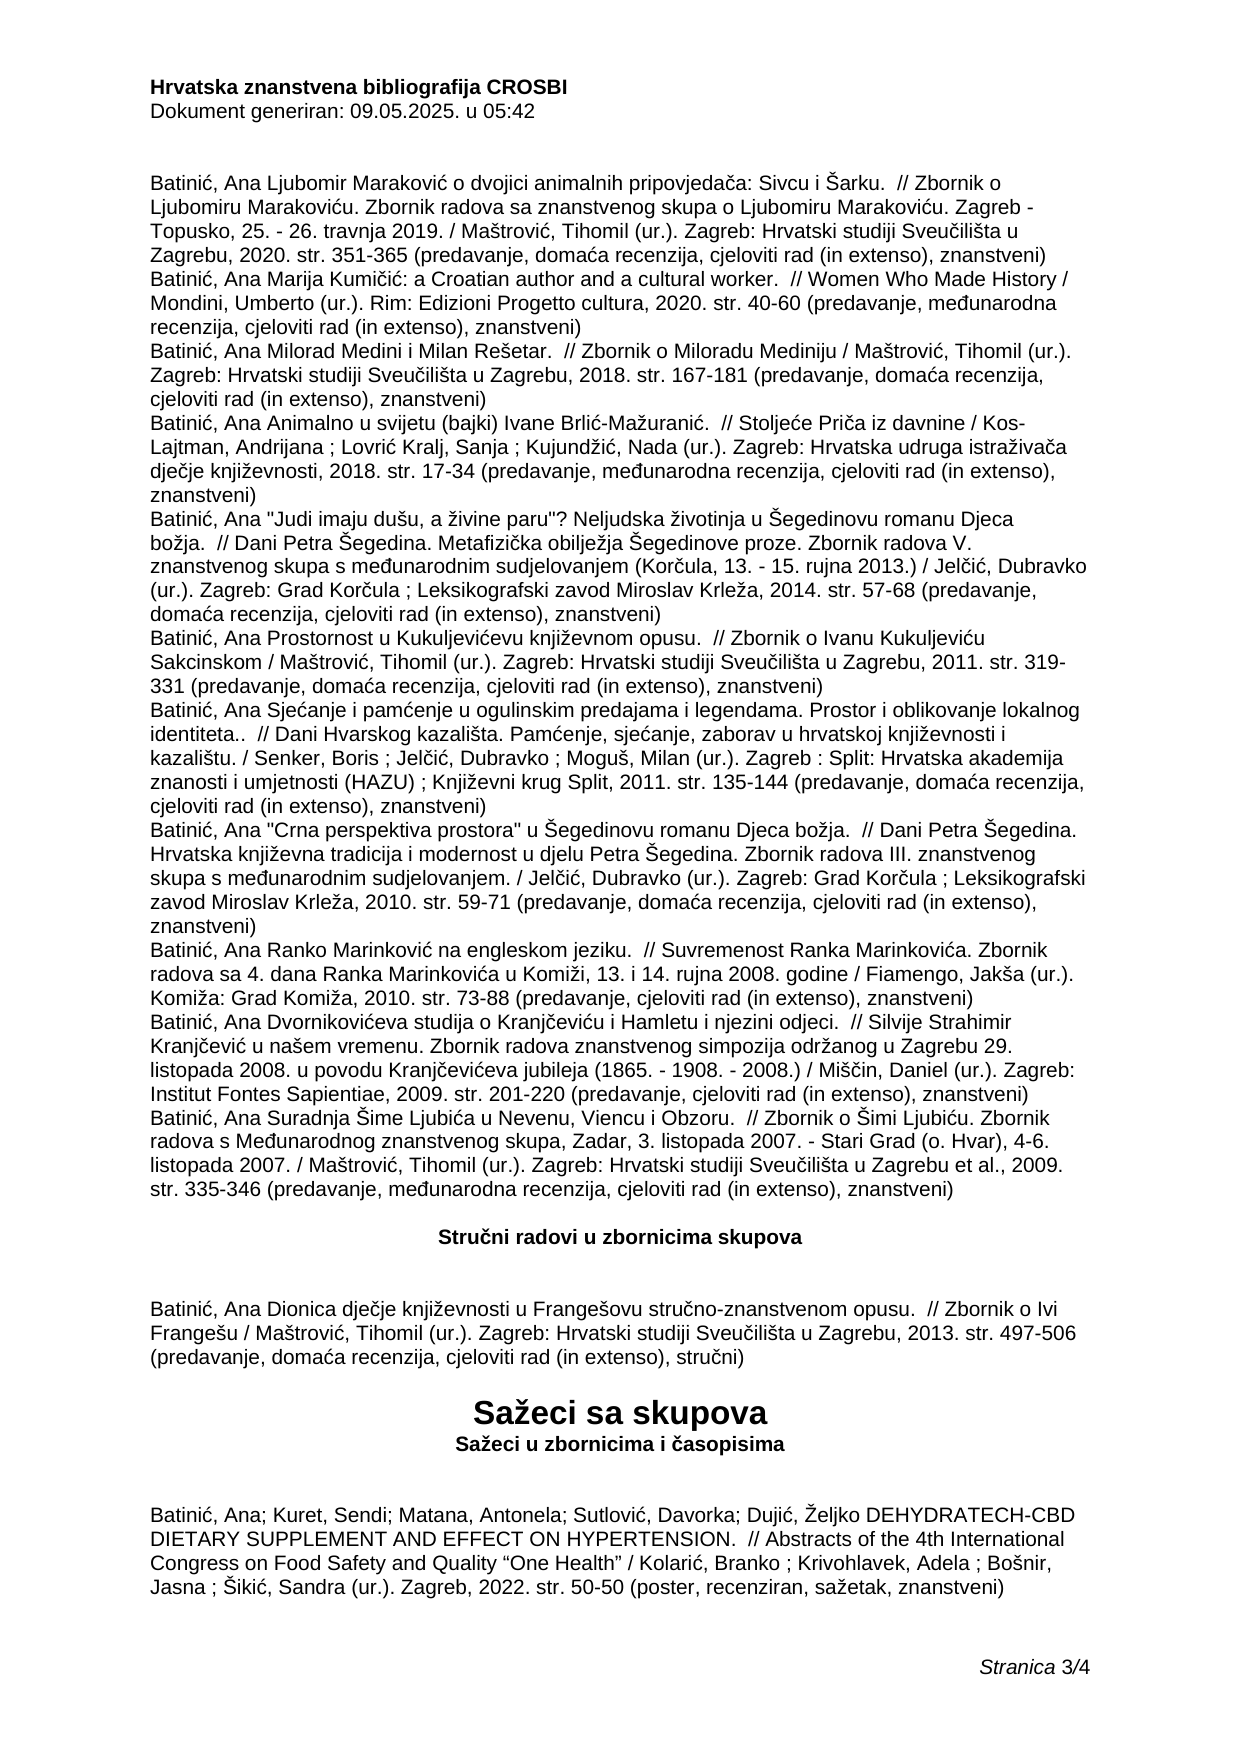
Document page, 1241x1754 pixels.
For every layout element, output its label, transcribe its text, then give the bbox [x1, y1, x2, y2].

text Batinić, Ana [150, 938, 1090, 1009]
text Batinić, Ana [150, 339, 1090, 411]
text Batinić, Ana [150, 171, 1090, 267]
text Batinić, Ana [150, 1297, 1090, 1369]
text Batinić, Ana [150, 1009, 1090, 1105]
text Batinić, Ana [150, 626, 1090, 698]
text Batinić, Ana [150, 698, 1090, 818]
text Batinić, Ana [150, 506, 1090, 626]
subtitle Sažeci u zbornicima i časopisima [150, 1431, 1090, 1455]
text Batinić, Ana [150, 411, 1090, 506]
text Batinić, Ana [150, 818, 1090, 938]
subtitle Sažeci sa skupova [150, 1393, 1090, 1431]
text Batinić, Ana [150, 1105, 1090, 1201]
text Batinić, Ana [150, 267, 1090, 339]
subtitle Stručni radovi u zbornicima skupova [150, 1225, 1090, 1249]
text Batinić, Ana; Kuret, Sendi; Matana, Antonela; Sutlović, Davorka; Dujić, Željko [150, 1503, 1090, 1599]
